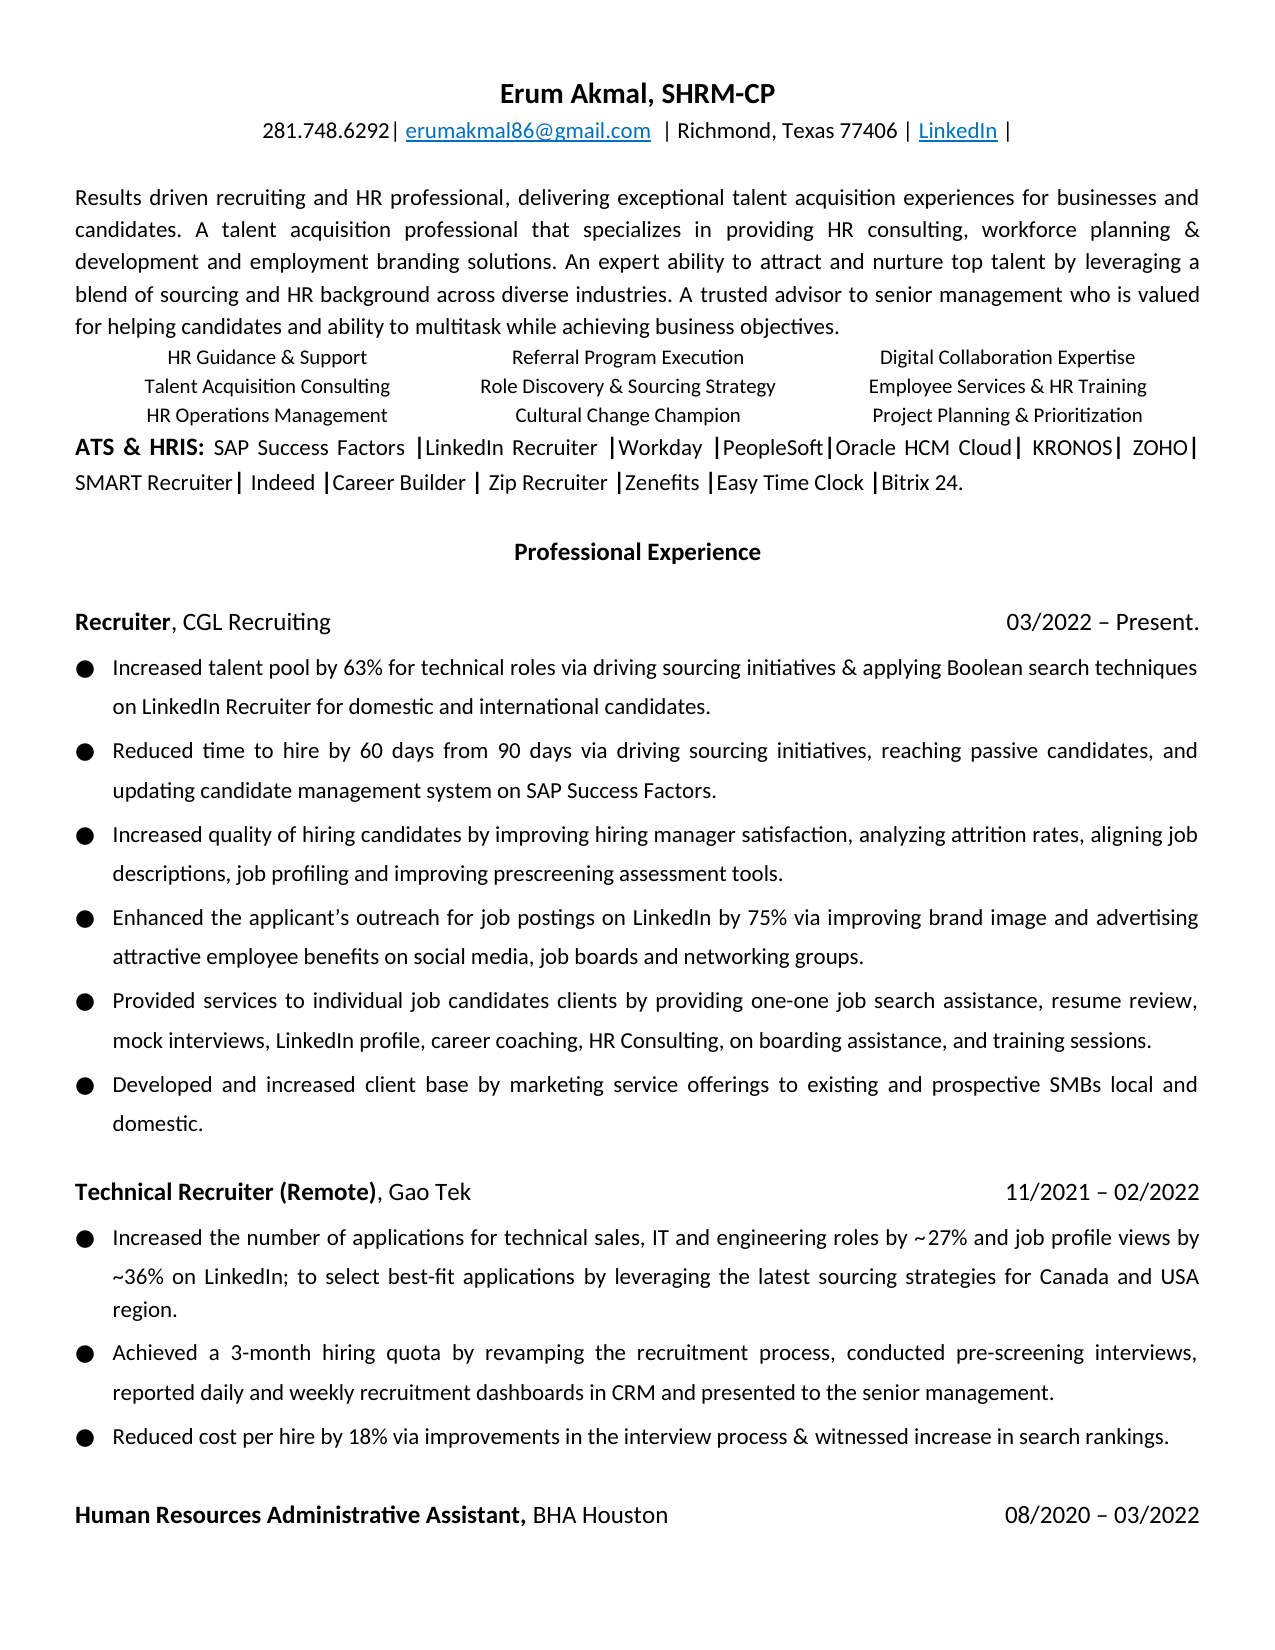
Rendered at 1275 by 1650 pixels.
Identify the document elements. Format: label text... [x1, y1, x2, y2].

list Increased quality of hiring candidates by improving hiring manager satisfaction, analyzing attrition rates, aligning job descriptions, job profiling and improving prescreening assessment tools. [75, 808, 1200, 887]
text Human Resources Administrative Assistant, BHA Houston 08/2020 – 03/2022 [75, 1499, 1200, 1530]
list Achieved a 3-month hiring quota by revamping the recruitment process, conducted pre-screening interviews, reported daily and weekly recruitment dashboards in CRM and presented to the senior management. [75, 1327, 1200, 1406]
table_header Digital Collaboration Expertise Employee Services & HR Training Project Planning & Prioritization [797, 344, 1219, 431]
list Enhanced the applicant’s outreach for job postings on LinkedIn by 75% via improving brand image and advertising attractive employee benefits on social media, job boards and networking groups. [75, 891, 1200, 971]
list Reduced cost per hire by 18% via improvements in the interview process & witnessed increase in search rankings. [75, 1410, 1200, 1457]
text Professional Experience [75, 536, 1200, 567]
text 281.748.6292| erumakmal86@gmail.com | Richmond, Texas 77406 | LinkedIn | [75, 116, 1200, 144]
text Technical Recruiter (Remote), Gao Tek 11/2021 – 02/2022 [75, 1176, 1200, 1207]
list Increased talent pool by 63% for technical roles via driving sourcing initiatives & applying Boolean search techniques on LinkedIn Recruiter for domestic and international candidates. [75, 641, 1200, 721]
list Developed and increased client base by marketing service offerings to existing and prospective SMBs local and domestic. [75, 1058, 1200, 1137]
text Erum Akmal, SHRM-CP [75, 75, 1200, 111]
table_header Referral Program Execution Role Discovery & Sourcing Strategy Cultural Change Champion [459, 344, 797, 431]
list Provided services to individual job candidates clients by providing one-one job search assistance, resume review, mock interviews, LinkedIn profile, career coaching, HR Consulting, on boarding assistance, and training sessions. [75, 975, 1200, 1054]
table_header HR Guidance & Support Talent Acquisition Consulting HR Operations Management [75, 344, 459, 431]
list Reduced time to hire by 60 days from 90 days via driving sourcing initiatives, reaching passive candidates, and updating candidate management system on SAP Success Factors. [75, 725, 1200, 804]
text Recruiter, CGL Recruiting 03/2022 – Present. [75, 606, 1200, 637]
text Results driven recruiting and HR professional, delivering exceptional talent acquisition experiences for businesses and candidates. A talent acquisition professional that specializes in providing HR consulting, workforce planning & development and employment branding solutions. An expert ability to attract and nurture top talent by leveraging a blend of sourcing and HR background across diverse industries. A trusted advisor to senior management who is valued for helping candidates and ability to multitask while achieving business objectives. [75, 183, 1200, 340]
text ATS & HRIS: SAP Success Factors |LinkedIn Recruiter |Workday |PeopleSoft|Oracle HCM Cloud| KRONOS| ZOHO|SMART Recruiter| Indeed |Career Builder | Zip Recruiter |Zenefits |Easy Time Clock |Bitrix 24. [75, 431, 1200, 497]
list Increased the number of applications for technical sales, IT and engineering roles by ~27% and job profile views by ~36% on LinkedIn; to select best-fit applications by leveraging the latest sourcing strategies for Canada and USA region. [75, 1211, 1200, 1323]
